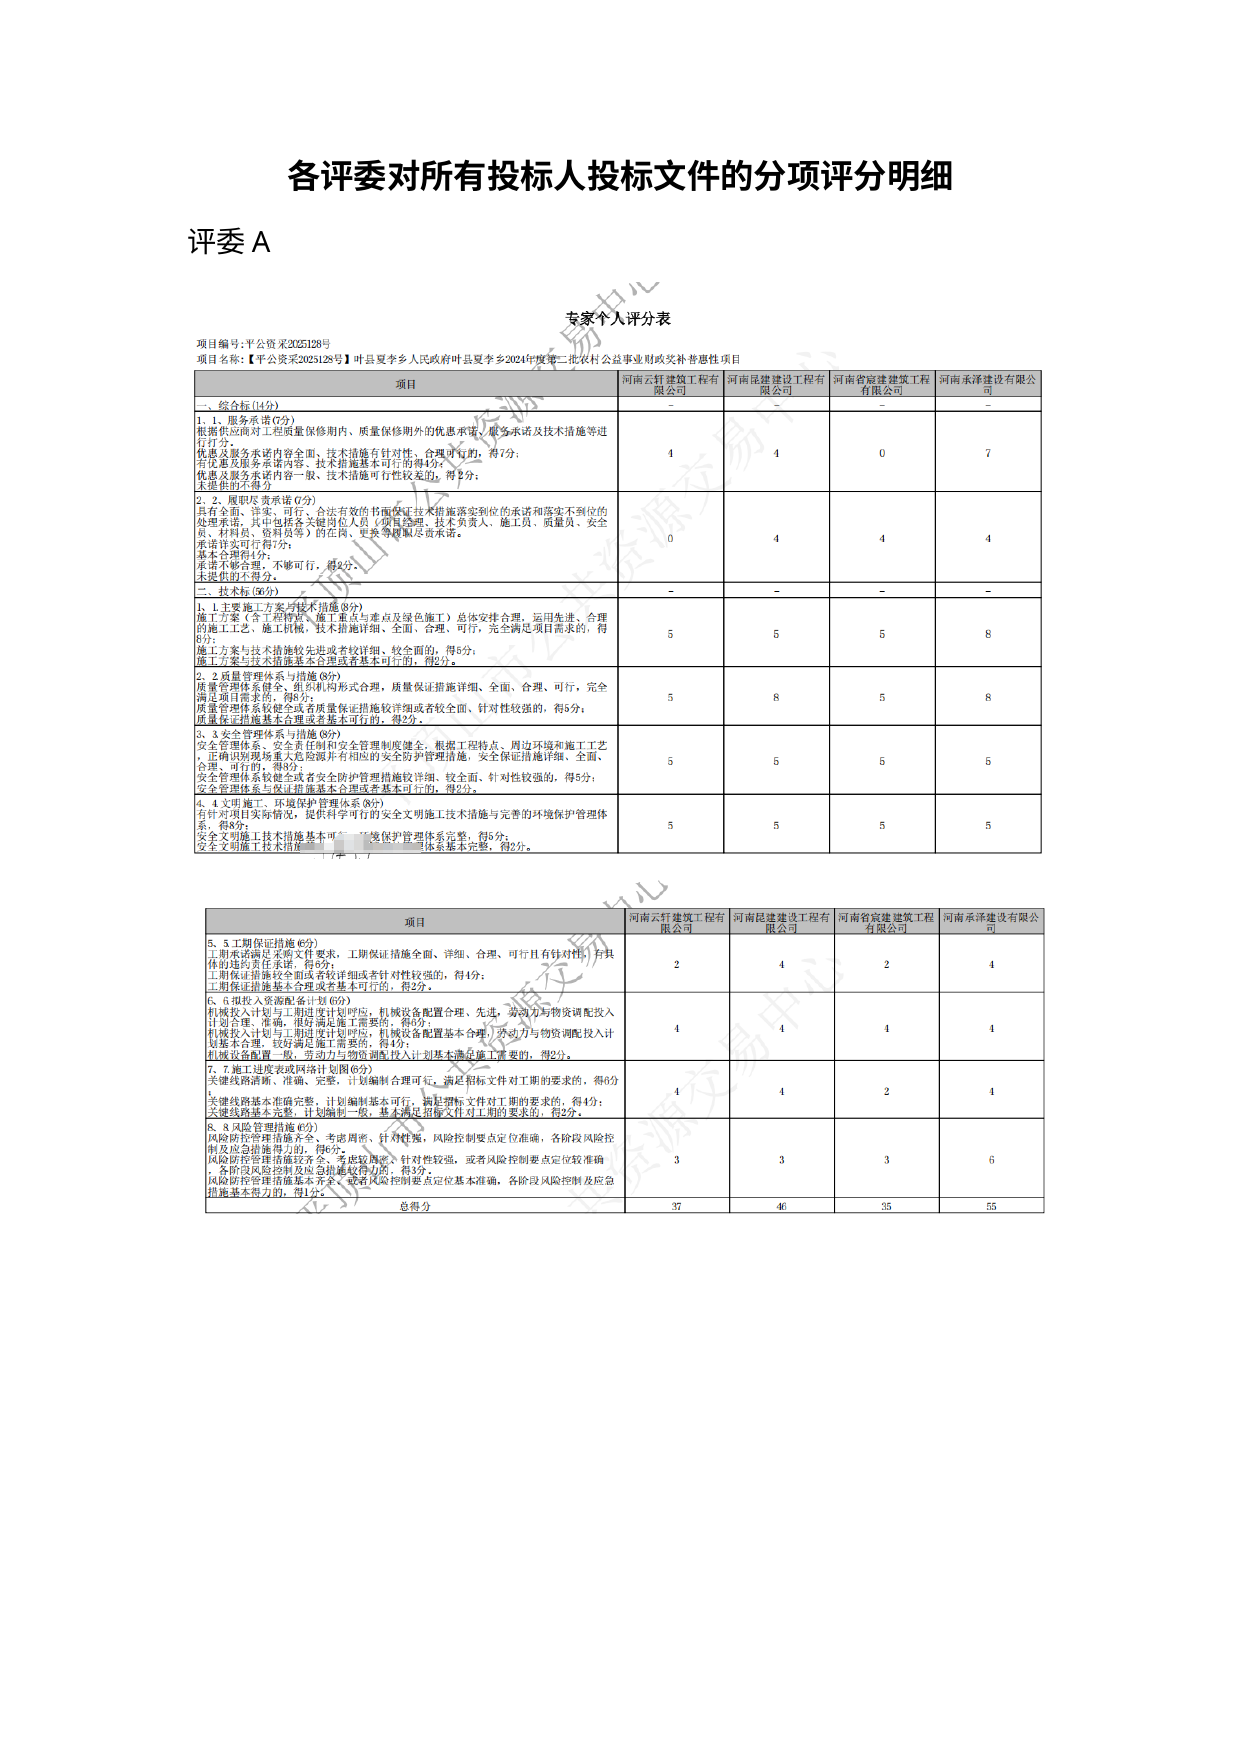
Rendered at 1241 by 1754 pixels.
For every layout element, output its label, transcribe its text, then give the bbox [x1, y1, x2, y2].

picture [187, 282, 1052, 859]
text 评委A [187, 219, 1053, 261]
text 各评委对所有投标人投标文件的分项评分明细 [187, 150, 1053, 198]
picture [187, 879, 1053, 1214]
